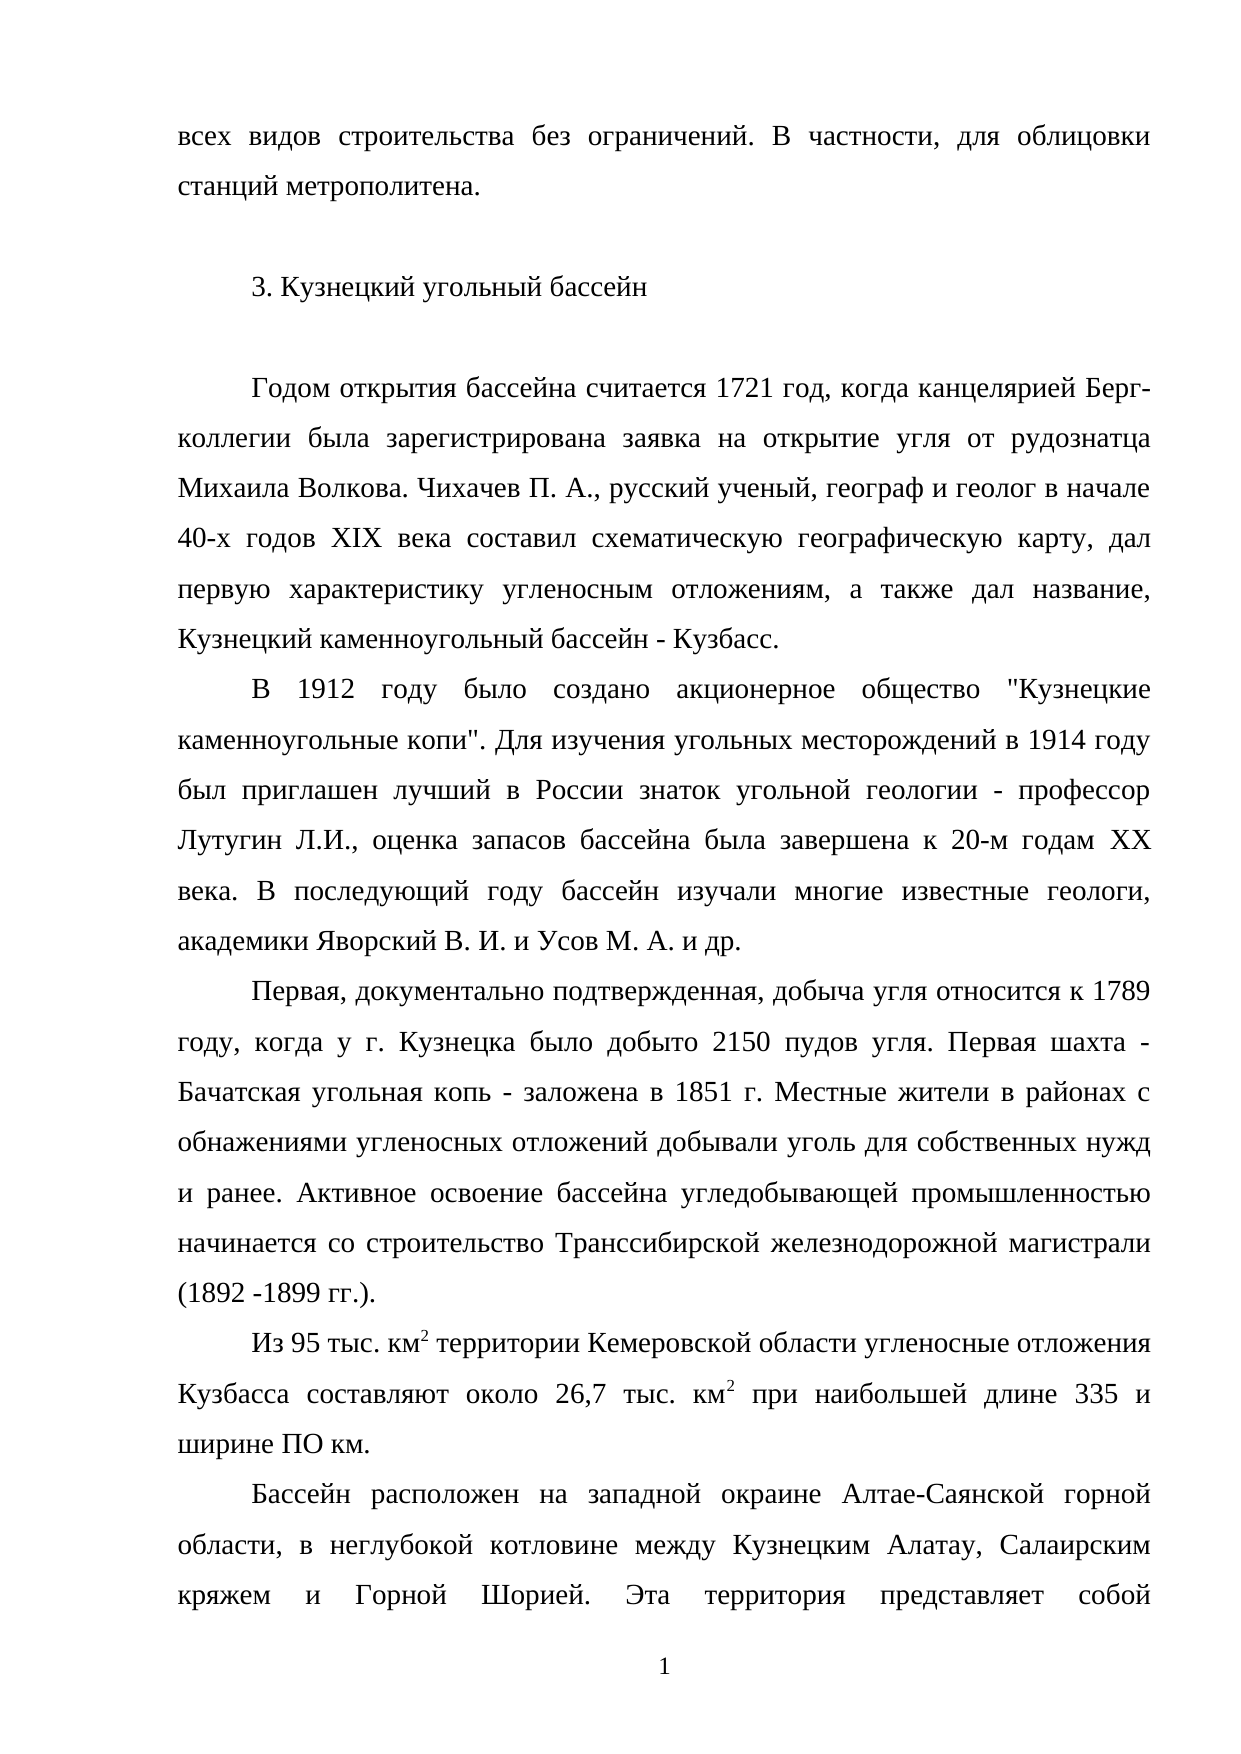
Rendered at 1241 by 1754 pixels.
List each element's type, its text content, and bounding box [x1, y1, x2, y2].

text Из 95 тыс. км2 территории Кемеровской области угленосные отложения Кузбасса составляют около 26,7 тыс. км2 при наибольшей длине 335 и ширине ПО км. [177, 1326, 1152, 1460]
text Годом открытия бассейна считается 1721 год, когда канцелярией Берг-коллегии была зарегистрирована заявка на открытие угля от рудознатца Михаила Волкова. Чихачев П. А., русский ученый, географ и геолог в начале 40-х годов XIX века составил схематическую географическую карту, дал первую характеристику угленосным отложениям, а также дал название, Кузнецкий каменноугольный бассейн - Кузбасс. [177, 370, 1152, 655]
text Первая, документально подтвержденная, добыча угля относится к 1789 году, когда у г. Кузнецка было добыто 2150 пудов угля. Первая шахта - Бачатская угольная копь - заложена в 1851 г. Местные жители в районах с обнажениями угленосных отложений добывали уголь для собственных нужд и ранее. Активное освоение бассейна угледобывающей промышленностью начинается со строительство Транссибирской железнодорожной магистрали (1892 -1899 гг.). [177, 973, 1152, 1309]
text 3. Кузнецкий угольный бассейн [177, 269, 1152, 303]
text В 1912 году было создано акционерное общество "Кузнецкие каменноугольные копи". Для изучения угольных месторождений в 1914 году был приглашен лучший в России знаток угольной геологии - профессор Лутугин Л.И., оценка запасов бассейна была завершена к 20-м годам XX века. В последующий году бассейн изучали многие известные геологи, академики Яворский В. И. и Усов М. А. и др. [177, 672, 1152, 957]
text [177, 1477, 1152, 1611]
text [177, 118, 1152, 202]
